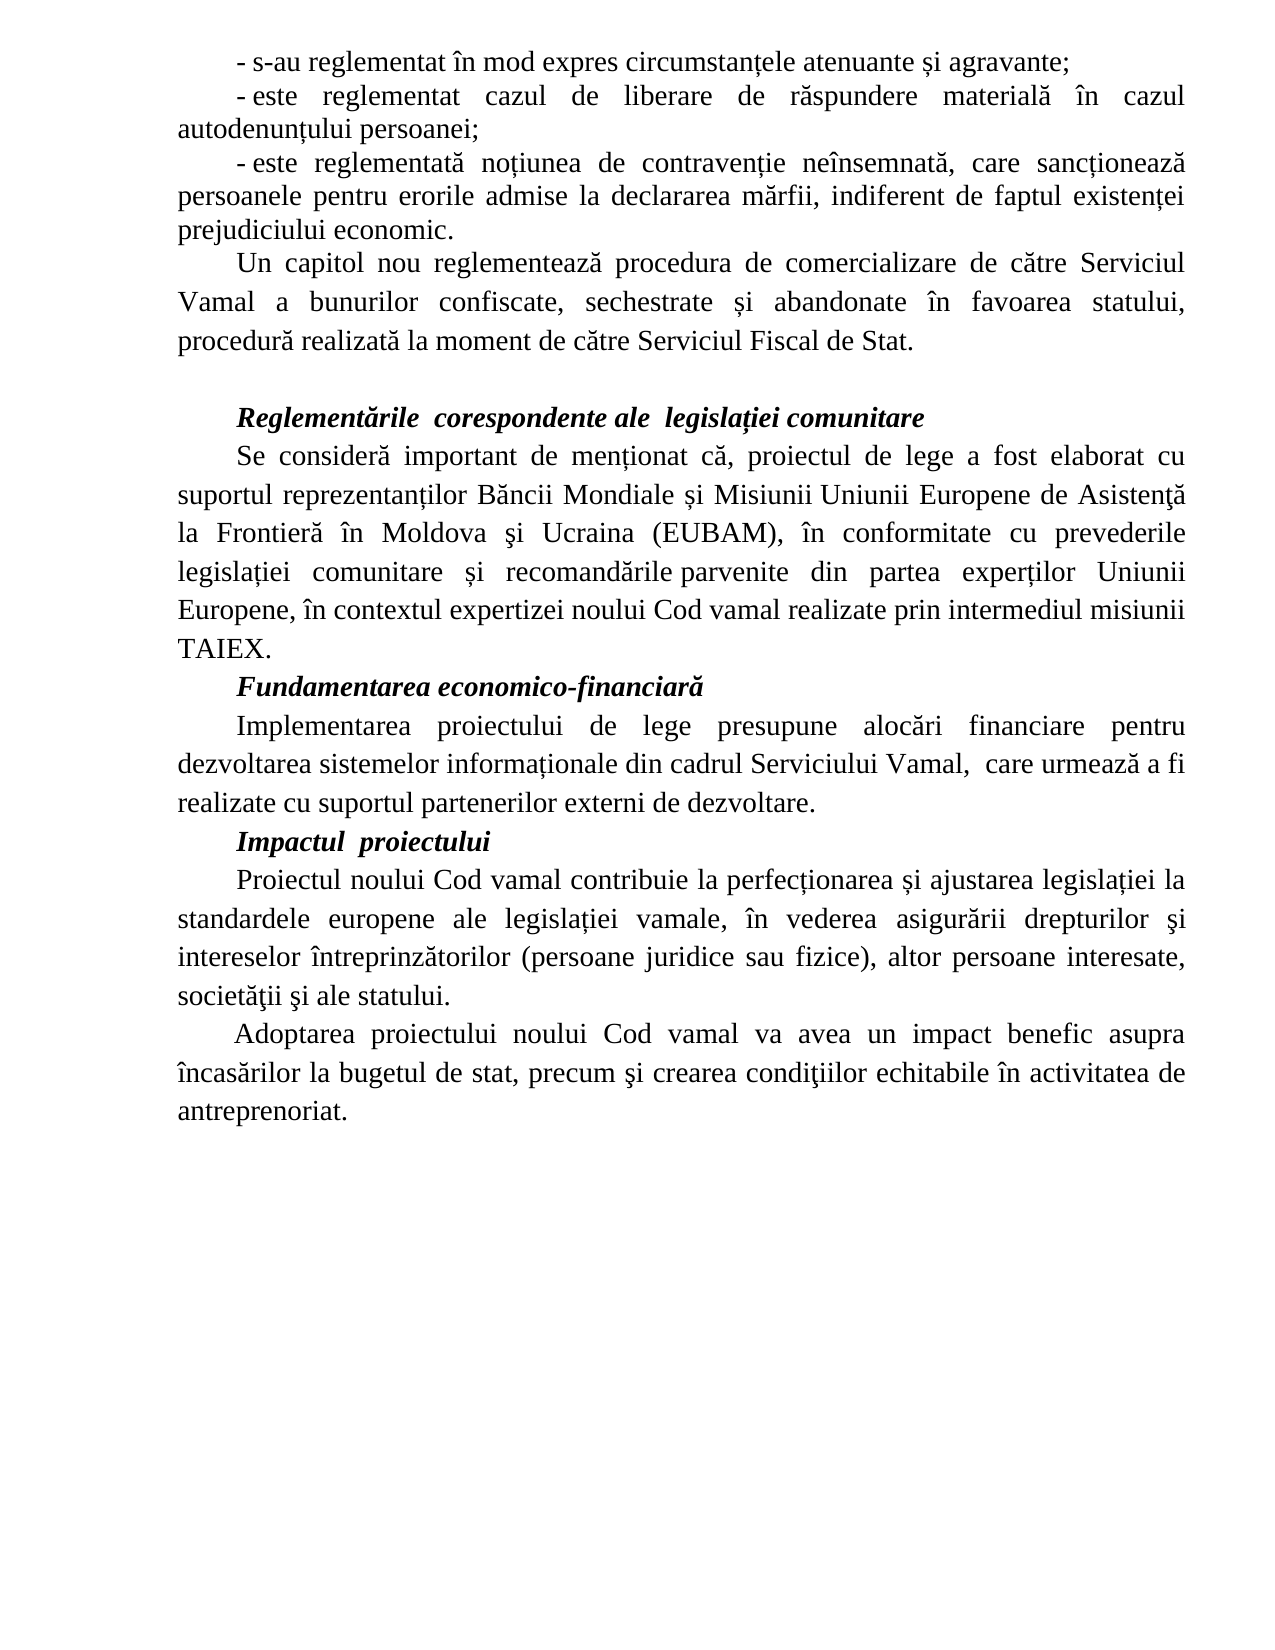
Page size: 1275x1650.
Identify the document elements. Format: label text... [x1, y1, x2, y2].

text Adoptarea proiectului noului Cod vamal va avea un impact benefic asupra încasărilor la bugetul de stat, precum şi crearea condiţiilor echitabile în activitatea de antreprenoriat. [177, 1016, 1186, 1127]
text Se consideră important de menționat că, proiectul de lege a fost elaborat cu suportul reprezentanților Băncii Mondiale și Misiunii Uniunii Europene de Asistenţă la Frontieră în Moldova şi Ucraina (EUBAM), în conformitate cu prevederile legislației comunitare și recomandările parvenite din partea experților Uniunii Europene, în contextul expertizei noului Cod vamal realizate prin intermediul misiunii TAIEX. [177, 438, 1186, 664]
list este reglementată noțiunea de contravenție neînsemnată, care sancționează persoanele pentru erorile admise la declararea mărfii, indiferent de faptul existenței prejudiciului economic. [177, 145, 1186, 246]
text Impactul proiectului [177, 824, 1186, 857]
list s-au reglementat în mod expres circumstanțele atenuante și agravante; [177, 44, 1186, 78]
text Fundamentarea economico-financiară [177, 669, 1186, 703]
text Implementarea proiectului de lege presupune alocări financiare pentru dezvoltarea sistemelor informaționale din cadrul Serviciului Vamal, care urmează a fi realizate cu suportul partenerilor externi de dezvoltare. [177, 708, 1186, 819]
list este reglementat cazul de liberare de răspundere materială în cazul autodenunțului persoanei; [177, 78, 1186, 145]
text Un capitol nou reglementează procedura de comercializare de către Serviciul Vamal a bunurilor confiscate, sechestrate și abandonate în favoarea statului, procedură realizată la moment de către Serviciul Fiscal de Stat. [177, 246, 1186, 356]
text Proiectul noului Cod vamal contribuie la perfecționarea și ajustarea legislației la standardele europene ale legislației vamale, în vederea asigurării drepturilor şi intereselor întreprinzătorilor (persoane juridice sau fizice), altor persoane interesate, societăţii şi ale statului. [177, 862, 1186, 1011]
text Reglementările corespondente ale legislației comunitare [177, 400, 1186, 433]
